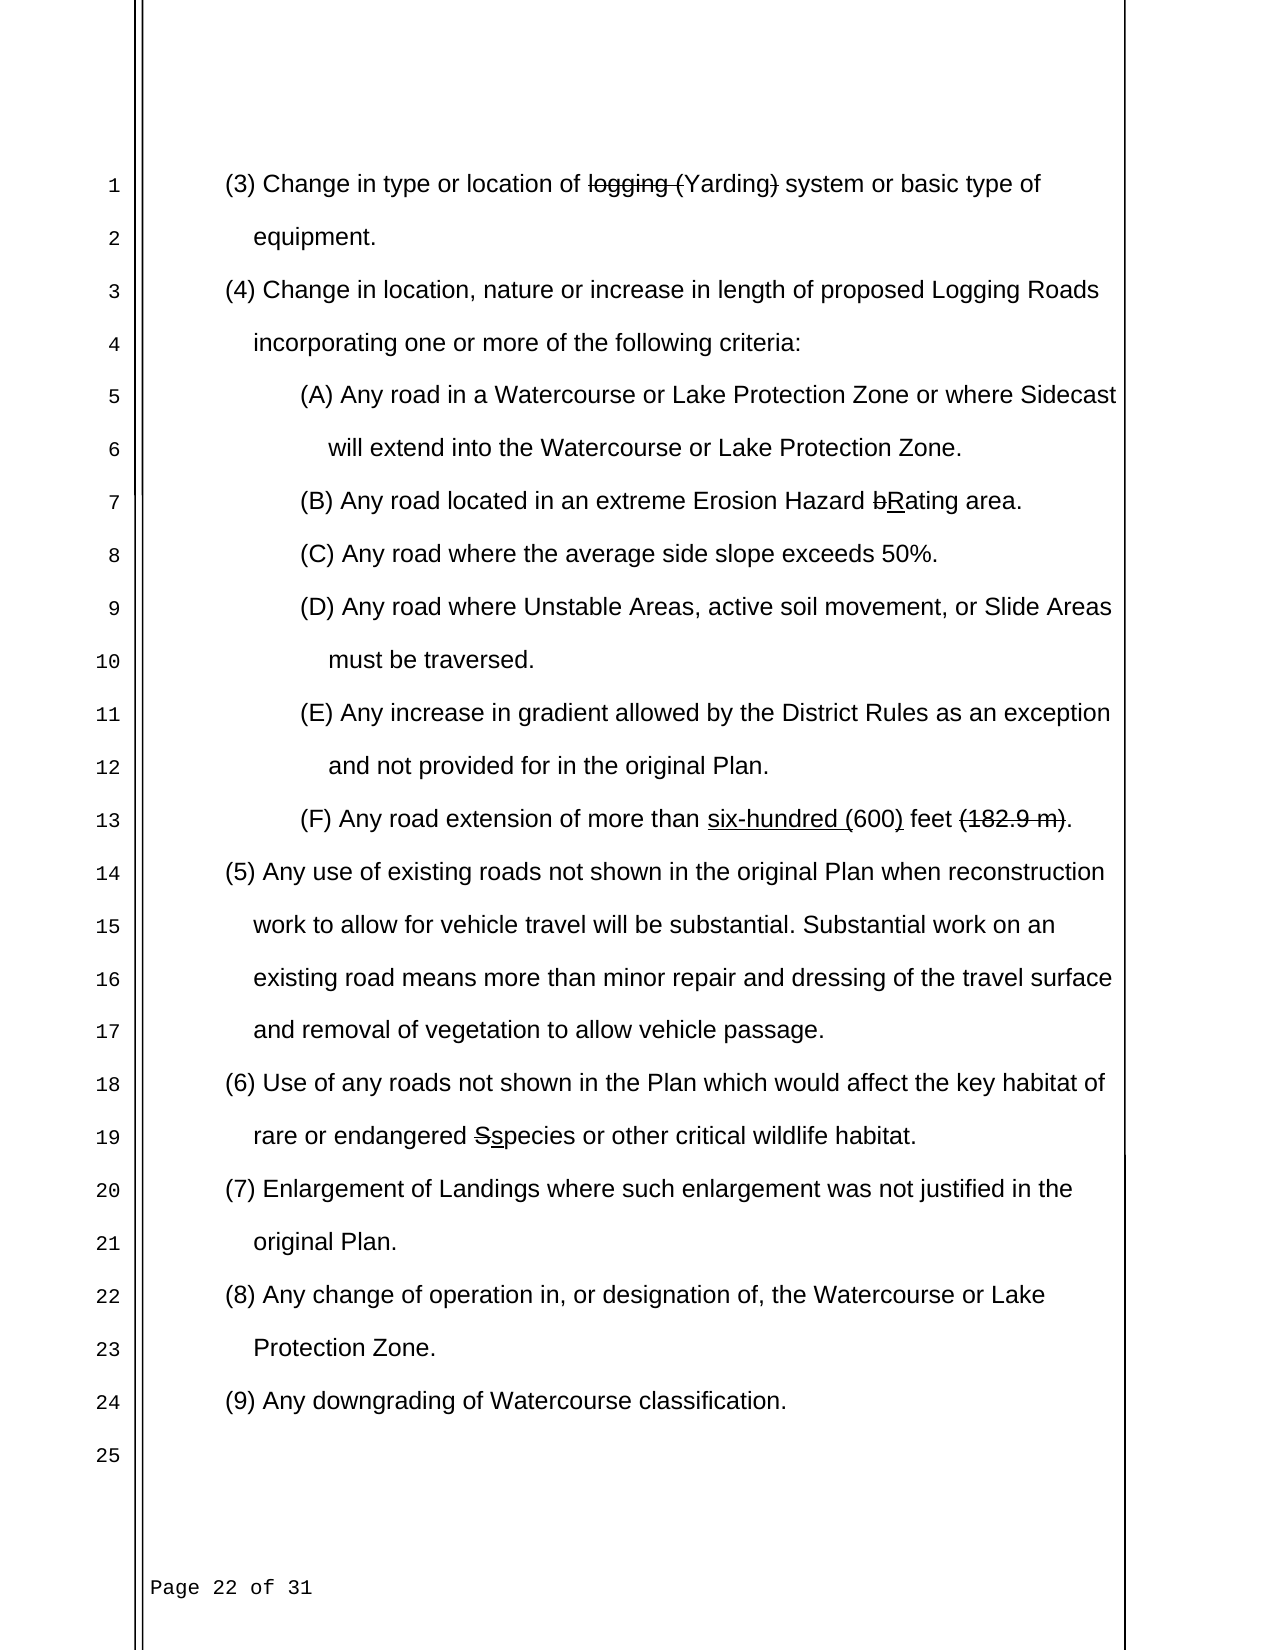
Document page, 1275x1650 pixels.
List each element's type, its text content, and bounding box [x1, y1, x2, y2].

text (C) Any road where the average side slope exceeds 50%. [300, 520, 1125, 573]
text (E) Any increase in gradient allowed by the District Rules as an exception and not provided for in the original Plan. [300, 679, 1125, 785]
text (5) Any use of existing roads not shown in the original Plan when reconstruction work to allow for vehicle travel will be substantial. Substantial work on an existing road means more than minor repair and dressing of the travel surface and removal of vegetation to allow vehicle passage. [225, 838, 1125, 1049]
text (B) Any road located in an extreme Erosion Hazard bRating area. [300, 467, 1125, 520]
text (6) Use of any roads not shown in the Plan which would affect the key habitat of rare or endangered Sspecies or other critical wildlife habitat. [225, 1049, 1125, 1155]
text (D) Any road where Unstable Areas, active soil movement, or Slide Areas must be traversed. [300, 573, 1125, 679]
text (3) Change in type or location of logging (Yarding) system or basic type of equipment. [225, 150, 1125, 256]
text (7) Enlargement of Landings where such enlargement was not justified in the original Plan. [225, 1155, 1125, 1261]
text (9) Any downgrading of Watercourse classification. [225, 1367, 1125, 1420]
text (4) Change in location, nature or increase in length of proposed Logging Roads incorporating one or more of the following criteria: [225, 256, 1125, 362]
text (8) Any change of operation in, or designation of, the Watercourse or Lake Protection Zone. [225, 1261, 1125, 1367]
text (A) Any road in a Watercourse or Lake Protection Zone or where Sidecast will extend into the Watercourse or Lake Protection Zone. [300, 362, 1125, 467]
text (F) Any road extension of more than six-hundred (600) feet (182.9 m). [300, 785, 1125, 838]
